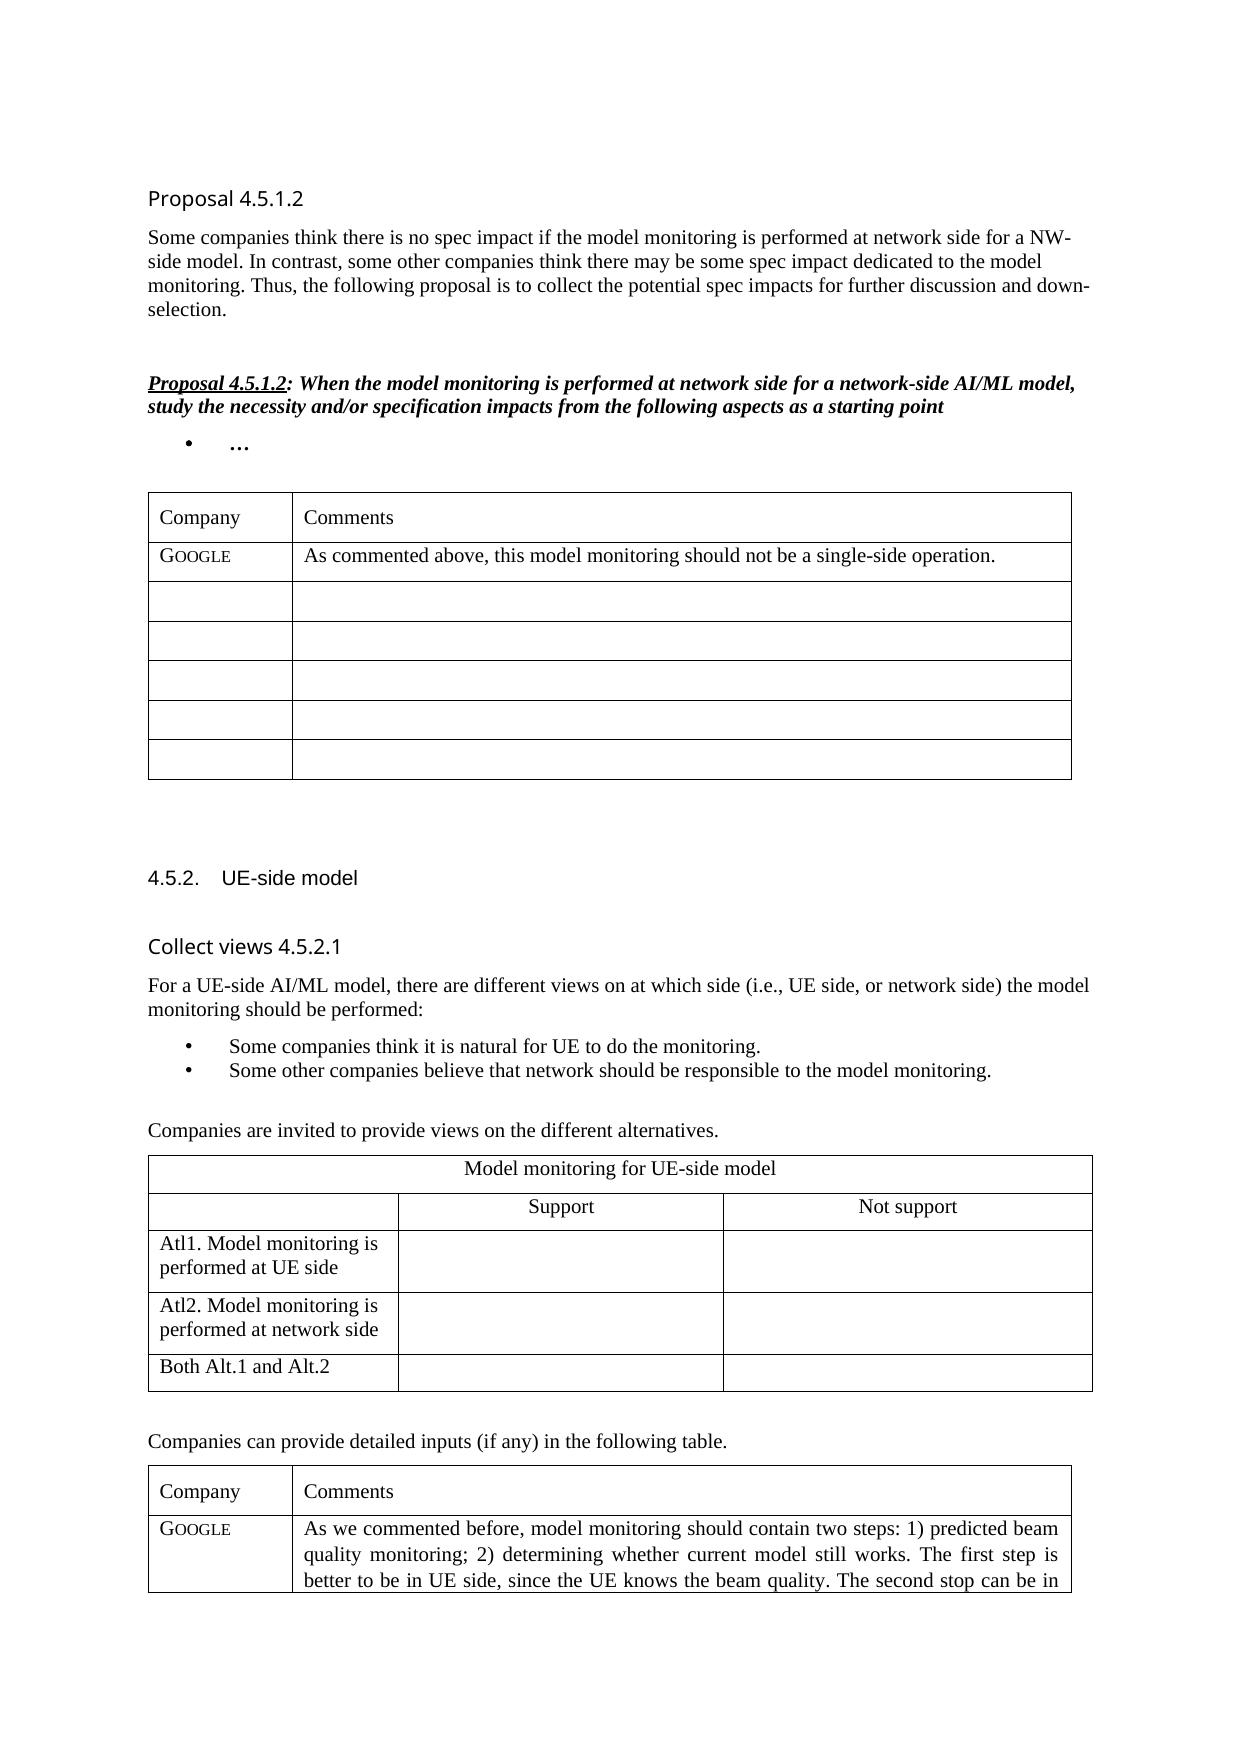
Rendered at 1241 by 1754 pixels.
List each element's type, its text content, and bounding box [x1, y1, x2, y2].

table_cell [149, 1194, 398, 1230]
table_header Company [149, 493, 292, 542]
table_header Comments [293, 493, 1071, 542]
table_cell Atl2. Model monitoring is performed at network side [149, 1293, 398, 1353]
table_cell [149, 582, 292, 621]
text Proposal 4.5.1.2: When the model monitoring is performed at network side for a network-side AI/ML model, study the necessity and/or specification impacts from the following aspects as a starting point [148, 370, 1093, 418]
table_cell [293, 1516, 1071, 1592]
table_cell [724, 1231, 1092, 1292]
table_cell [149, 701, 292, 739]
text Companies can provide detailed inputs (if any) in the following table. [148, 1429, 1093, 1453]
list Some companies think it is natural for UE to do the monitoring. [185, 1034, 1093, 1058]
subtitle Proposal 4.5.1.2 [148, 184, 1093, 213]
table_cell [293, 661, 1071, 700]
table_cell Atl1. Model monitoring is performed at UE side [149, 1231, 398, 1292]
table_cell [724, 1293, 1092, 1353]
table_cell [399, 1231, 723, 1292]
table_cell Not support [724, 1194, 1092, 1230]
table_cell Google [149, 1516, 292, 1592]
table_cell [293, 701, 1071, 739]
table_header Comments [293, 1466, 1071, 1515]
text Some companies think there is no spec impact if the model monitoring is performed at network side for a NW-side model. In contrast, some other companies think there may be some spec impact dedicated to the model monitoring. Thus, the following proposal is to collect the potential spec impacts for further discussion and down-selection. [148, 225, 1093, 321]
table_header Model monitoring for UE-side model [149, 1156, 1092, 1192]
table_cell [149, 622, 292, 660]
table_cell Support [399, 1194, 723, 1230]
table_cell [399, 1355, 723, 1391]
table_cell [399, 1293, 723, 1353]
text For a UE-side AI/ML model, there are different views on at which side (i.e., UE side, or network side) the model monitoring should be performed: [148, 973, 1093, 1021]
subtitle Collect views 4.5.2.1 [148, 932, 1093, 961]
table_cell [149, 740, 292, 779]
table_header Company [149, 1466, 292, 1515]
table_cell [293, 582, 1071, 621]
table_cell Google [149, 543, 292, 581]
subtitle UE-side model [148, 865, 1093, 889]
table_cell Both Alt.1 and Alt.2 [149, 1355, 398, 1391]
list … [185, 431, 1093, 455]
list Some other companies believe that network should be responsible to the model monitoring. [185, 1058, 1093, 1082]
table_cell [149, 661, 292, 700]
table_cell As commented above, this model monitoring should not be a single-side operation. [293, 543, 1071, 581]
table_cell [724, 1355, 1092, 1391]
text Companies are invited to provide views on the different alternatives. [148, 1118, 1093, 1142]
table_cell [293, 622, 1071, 660]
table_cell [293, 740, 1071, 779]
